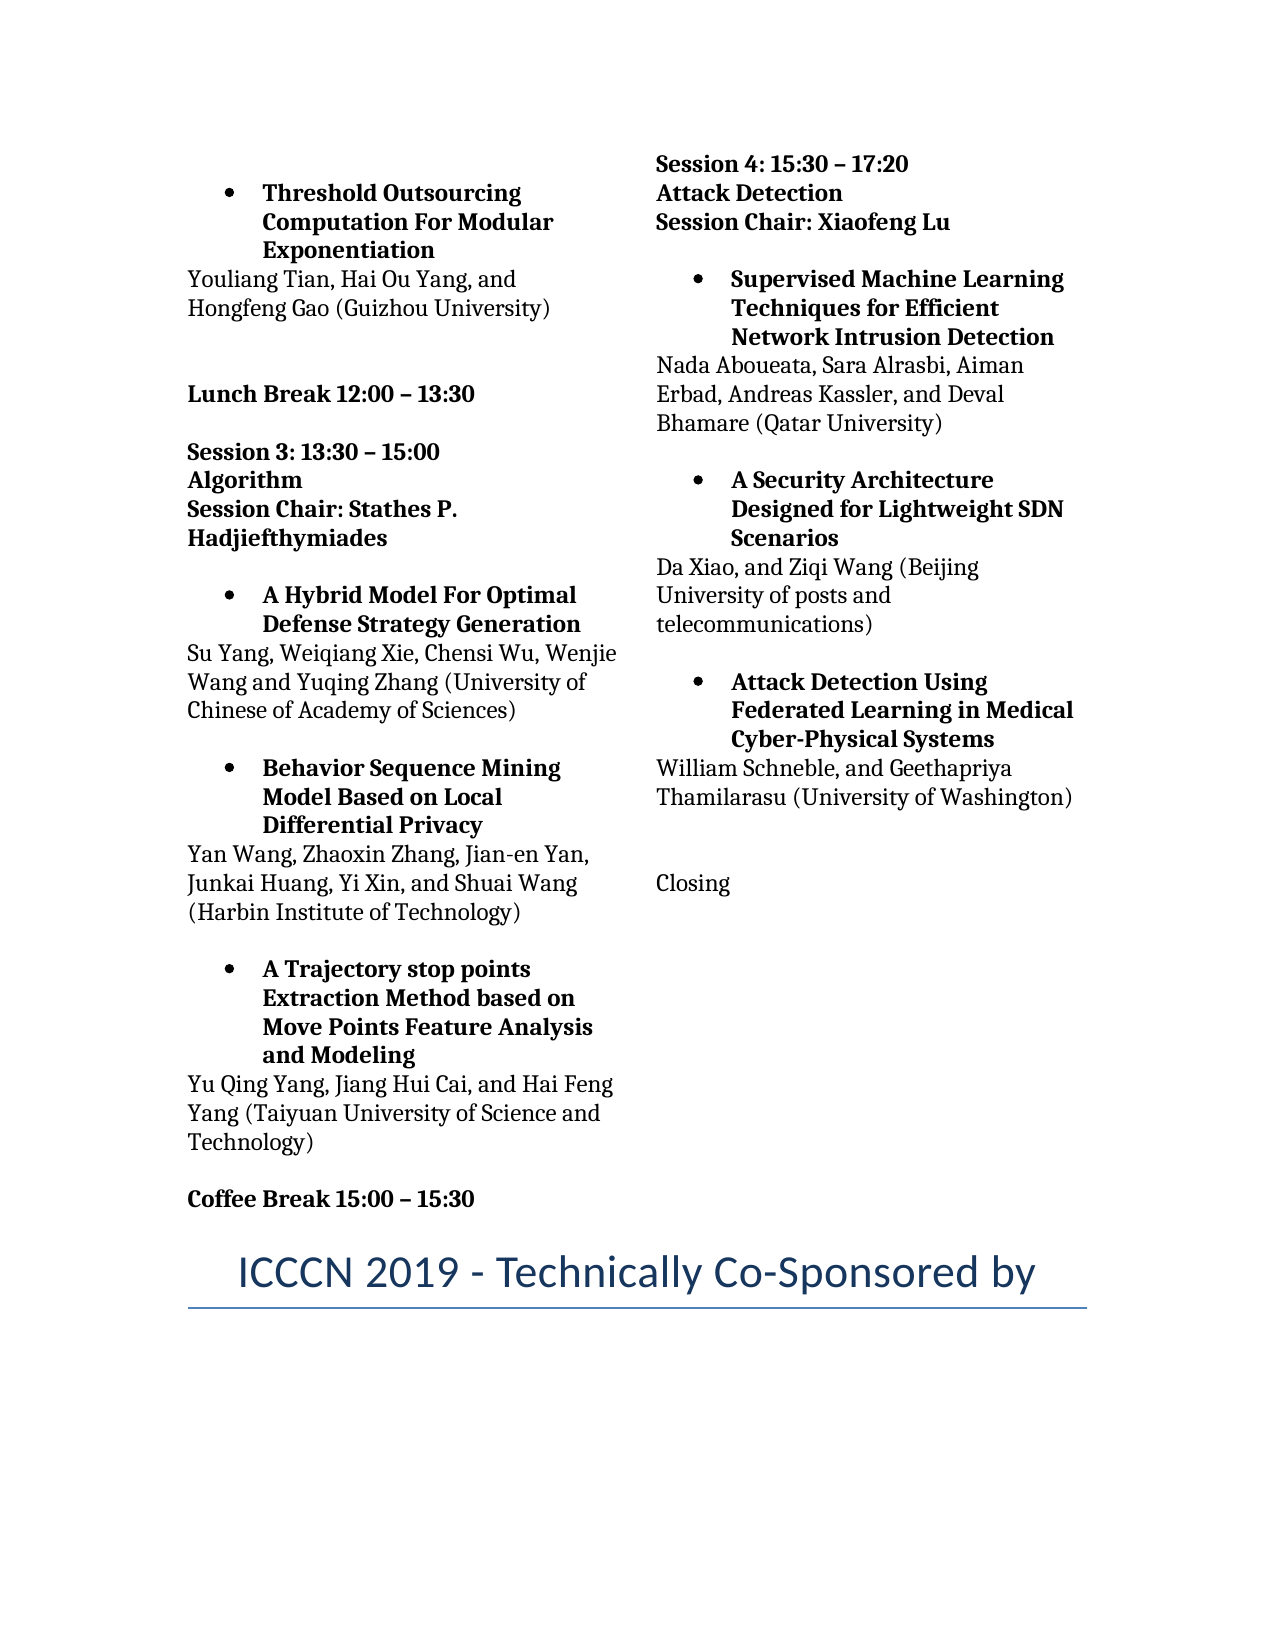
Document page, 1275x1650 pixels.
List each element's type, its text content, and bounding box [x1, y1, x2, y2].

text Algorithm [187, 466, 619, 495]
list A Hybrid Model For Optimal Defense Strategy Generation [225, 581, 619, 639]
text Lunch Break 12:00 – 13:30 [187, 380, 619, 409]
text Session 4: 15:30 – 17:20 [656, 150, 1087, 179]
text William Schneble, and Geethapriya Thamilarasu (University of Washington) [656, 754, 1087, 811]
list A Security Architecture Designed for Lightweight SDN Scenarios [694, 466, 1087, 552]
text Attack Detection [656, 179, 1087, 207]
text Session 3: 13:30 – 15:00 [187, 437, 619, 466]
text Nada Aboueata, Sara Alrasbi, Aiman Erbad, Andreas Kassler, and Deval Bhamare (Qatar University) [656, 351, 1087, 437]
list Behavior Sequence Mining Model Based on Local Differential Privacy [225, 754, 619, 840]
list Supervised Machine Learning Techniques for Efficient Network Intrusion Detection [694, 265, 1087, 351]
list Threshold Outsourcing Computation For Modular Exponentiation [225, 179, 619, 265]
text ICCCN 2019 - Technically Co-Sponsored by [187, 1242, 1087, 1309]
list A Trajectory stop points Extraction Method based on Move Points Feature Analysis and Modeling [225, 955, 619, 1070]
text Su Yang, Weiqiang Xie, Chensi Wu, Wenjie Wang and Yuqing Zhang (University of Chinese of Academy of Sciences) [187, 639, 619, 725]
text Yan Wang, Zhaoxin Zhang, Jian-en Yan, Junkai Huang, Yi Xin, and Shuai Wang (Harbin Institute of Technology) [187, 840, 619, 926]
text Youliang Tian, Hai Ou Yang, and Hongfeng Gao (Guizhou University) [187, 265, 619, 322]
list Attack Detection Using Federated Learning in Medical Cyber-Physical Systems [694, 667, 1087, 754]
text Coffee Break 15:00 – 15:30 [187, 1185, 619, 1214]
text Closing [656, 869, 1087, 897]
text Session Chair: Stathes P. Hadjiefthymiades [187, 495, 619, 552]
text Yu Qing Yang, Jiang Hui Cai, and Hai Feng Yang (Taiyuan University of Science and Technology) [187, 1070, 619, 1156]
text Session Chair: Xiaofeng Lu [656, 207, 1087, 236]
text Da Xiao, and Ziqi Wang (Beijing University of posts and telecommunications) [656, 552, 1087, 639]
